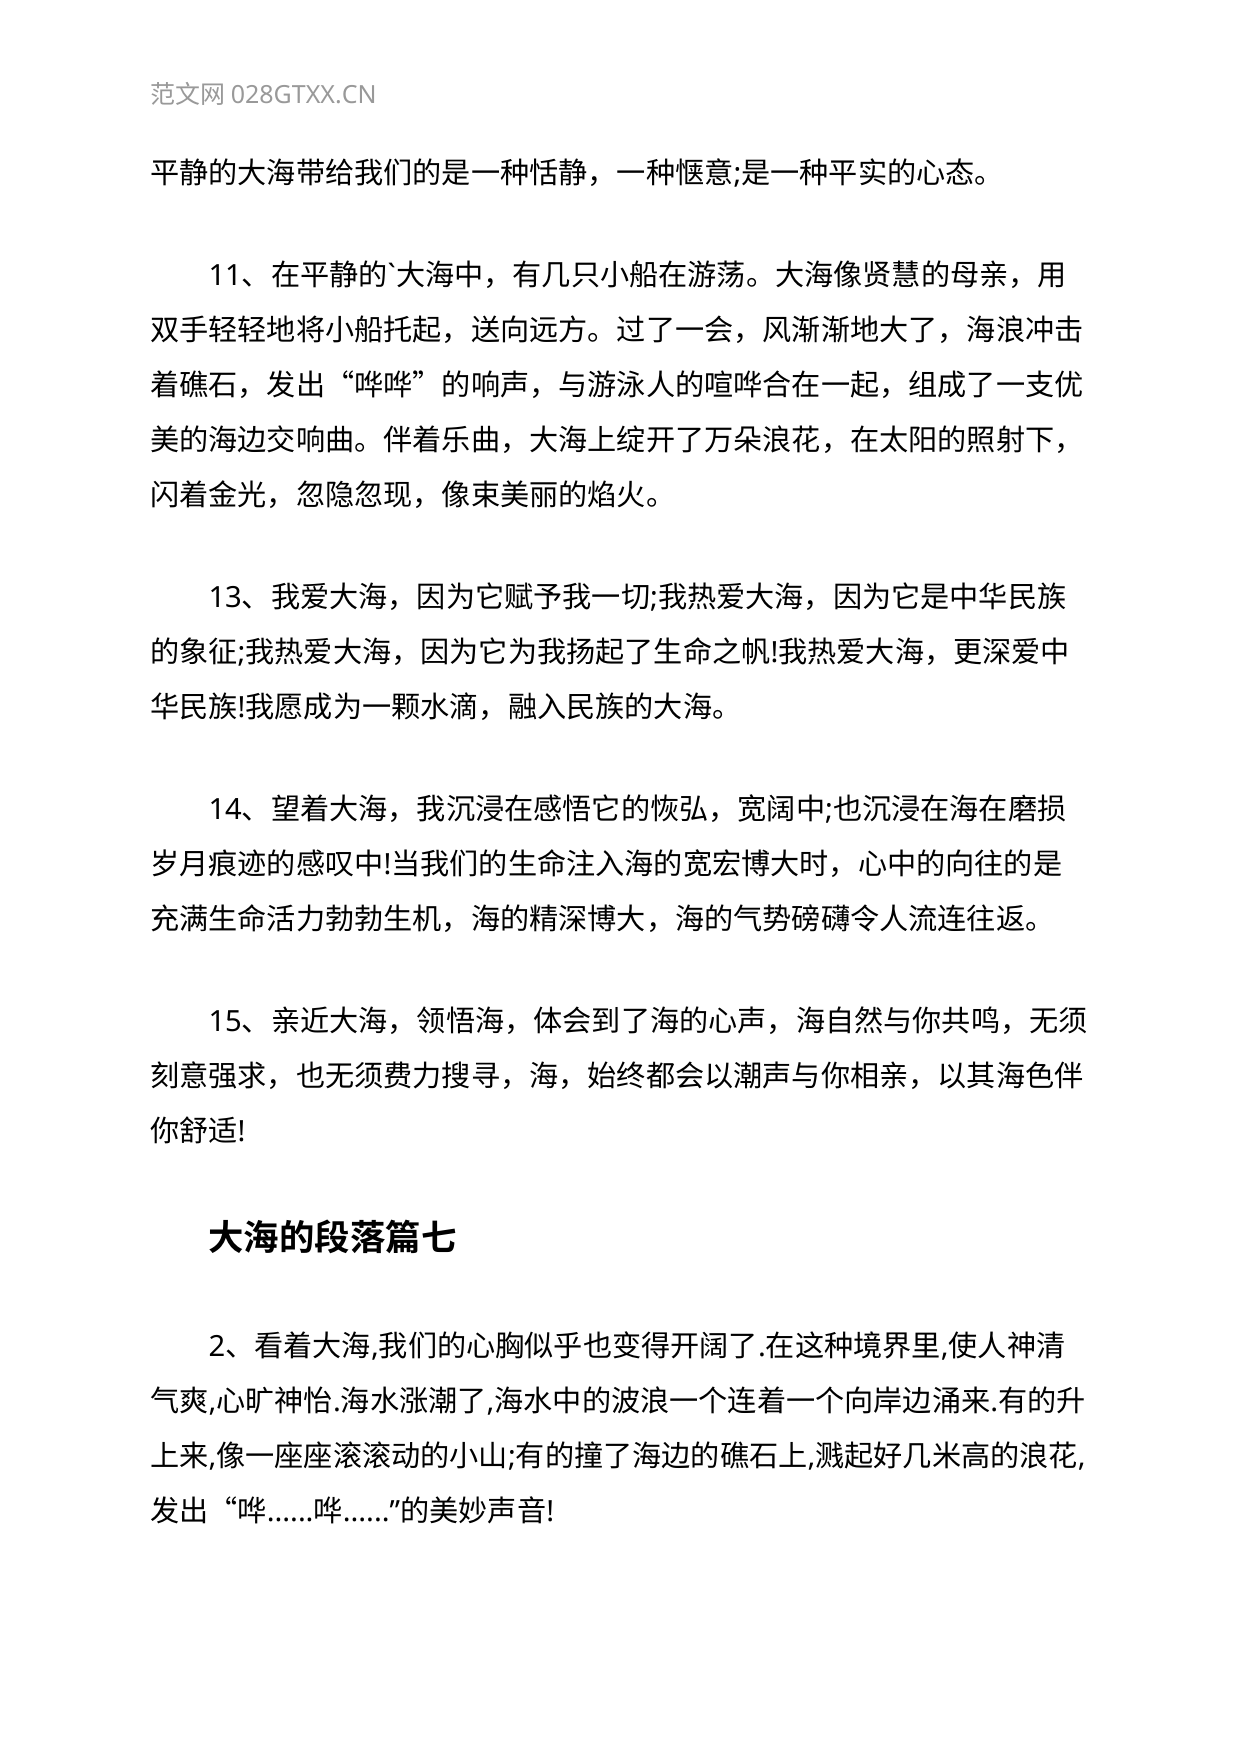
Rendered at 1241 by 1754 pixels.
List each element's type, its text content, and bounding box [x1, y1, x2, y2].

text 14、望着大海，我沉浸在感悟它的恢弘，宽阔中;也沉浸在海在磨损岁月痕迹的感叹中!当我们的生命注入海的宽宏博大时，心中的向往的是充满生命活力勃勃生机，海的精深博大，海的气势磅礴令人流连往返。 [150, 785, 1090, 938]
text 11、在平静的`大海中，有几只小船在游荡。大海像贤慧的母亲，用双手轻轻地将小船托起，送向远方。过了一会，风渐渐地大了，海浪冲击着礁石，发出“哗哗”的响声，与游泳人的喧哗合在一起，组成了一支优美的海边交响曲。伴着乐曲，大海上绽开了万朵浪花，在太阳的照射下，闪着金光，忽隐忽现，像束美丽的焰火。 [150, 252, 1090, 514]
text 13、我爱大海，因为它赋予我一切;我热爱大海，因为它是中华民族的象征;我热爱大海，因为它为我扬起了生命之帆!我热爱大海，更深爱中华民族!我愿成为一颗水滴，融入民族的大海。 [150, 573, 1090, 726]
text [150, 150, 1090, 192]
text 大海的段落篇七 [150, 1209, 1090, 1260]
text 2、看着大海,我们的心胸似乎也变得开阔了.在这种境界里,使人神清气爽,心旷神怡.海水涨潮了,海水中的波浪一个连着一个向岸边涌来.有的升上来,像一座座滚滚动的小山;有的撞了海边的礁石上,溅起好几米高的浪花,发出“哗......哗......”的美妙声音! [150, 1322, 1090, 1530]
text 15、亲近大海，领悟海，体会到了海的心声，海自然与你共鸣，无须刻意强求，也无须费力搜寻，海，始终都会以潮声与你相亲，以其海色伴你舒适! [150, 997, 1090, 1149]
